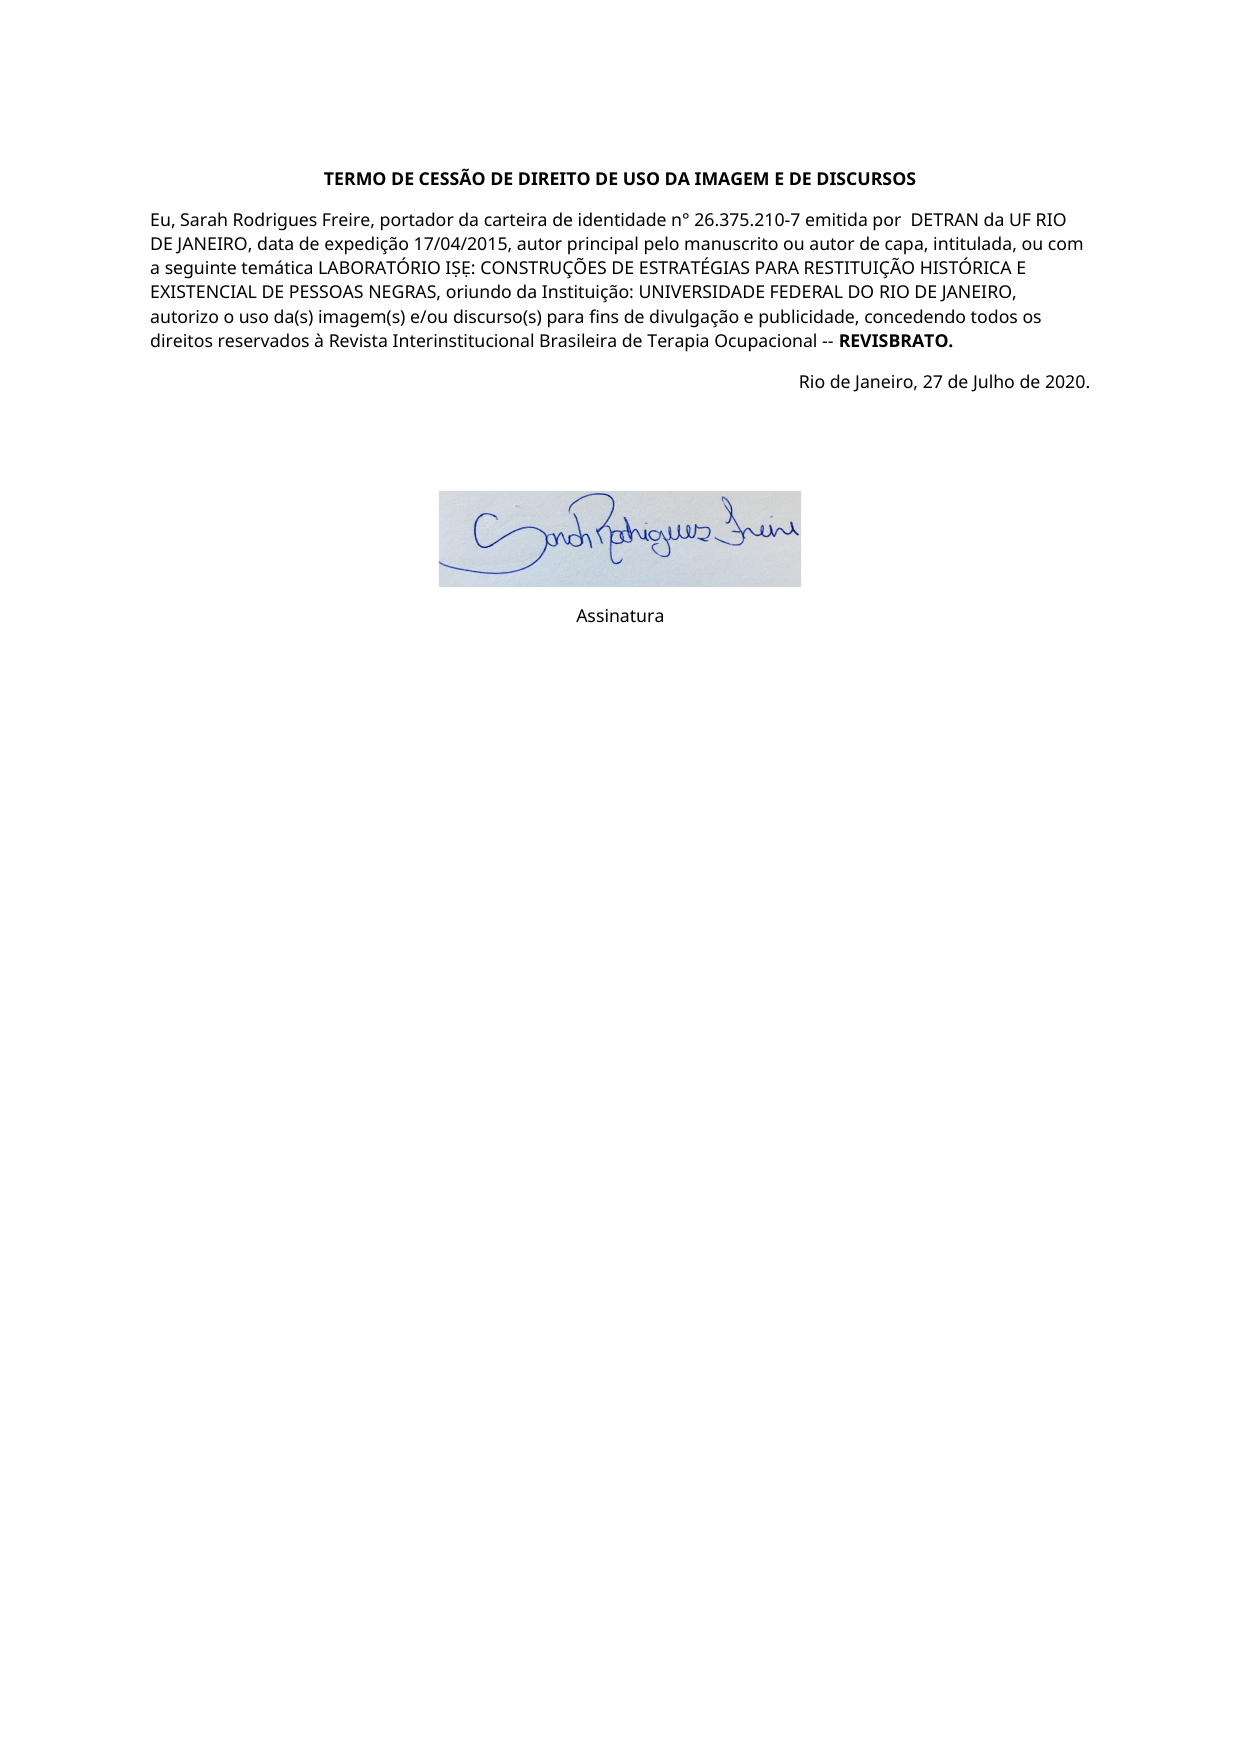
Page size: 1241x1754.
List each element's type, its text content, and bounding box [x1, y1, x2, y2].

text Eu, Sarah Rodrigues Freire, portador da carteira de identidade n° 26.375.210-7 emitida por DETRAN da UF RIO DE JANEIRO, data de expedição 17/04/2015, autor principal pelo manuscrito ou autor de capa, intitulada, ou com a seguinte temática LABORATÓRIO IṢẸ: CONSTRUÇÕES DE ESTRATÉGIAS PARA RESTITUIÇÃO HISTÓRICA E EXISTENCIAL DE PESSOAS NEGRAS, oriundo da Instituição: UNIVERSIDADE FEDERAL DO RIO DE JANEIRO, autorizo o uso da(s) imagem(s) e/ou discurso(s) para fins de divulgação e publicidade, concedendo todos os direitos reservados à Revista Interinstitucional Brasileira de Terapia Ocupacional -- REVISBRATO. [150, 207, 1090, 352]
text TERMO DE CESSÃO DE DIREITO DE USO DA IMAGEM E DE DISCURSOS [150, 167, 1090, 191]
text Assinatura [150, 604, 1090, 628]
picture [438, 491, 802, 587]
text Rio de Janeiro, 27 de Julho de 2020. [150, 369, 1090, 393]
